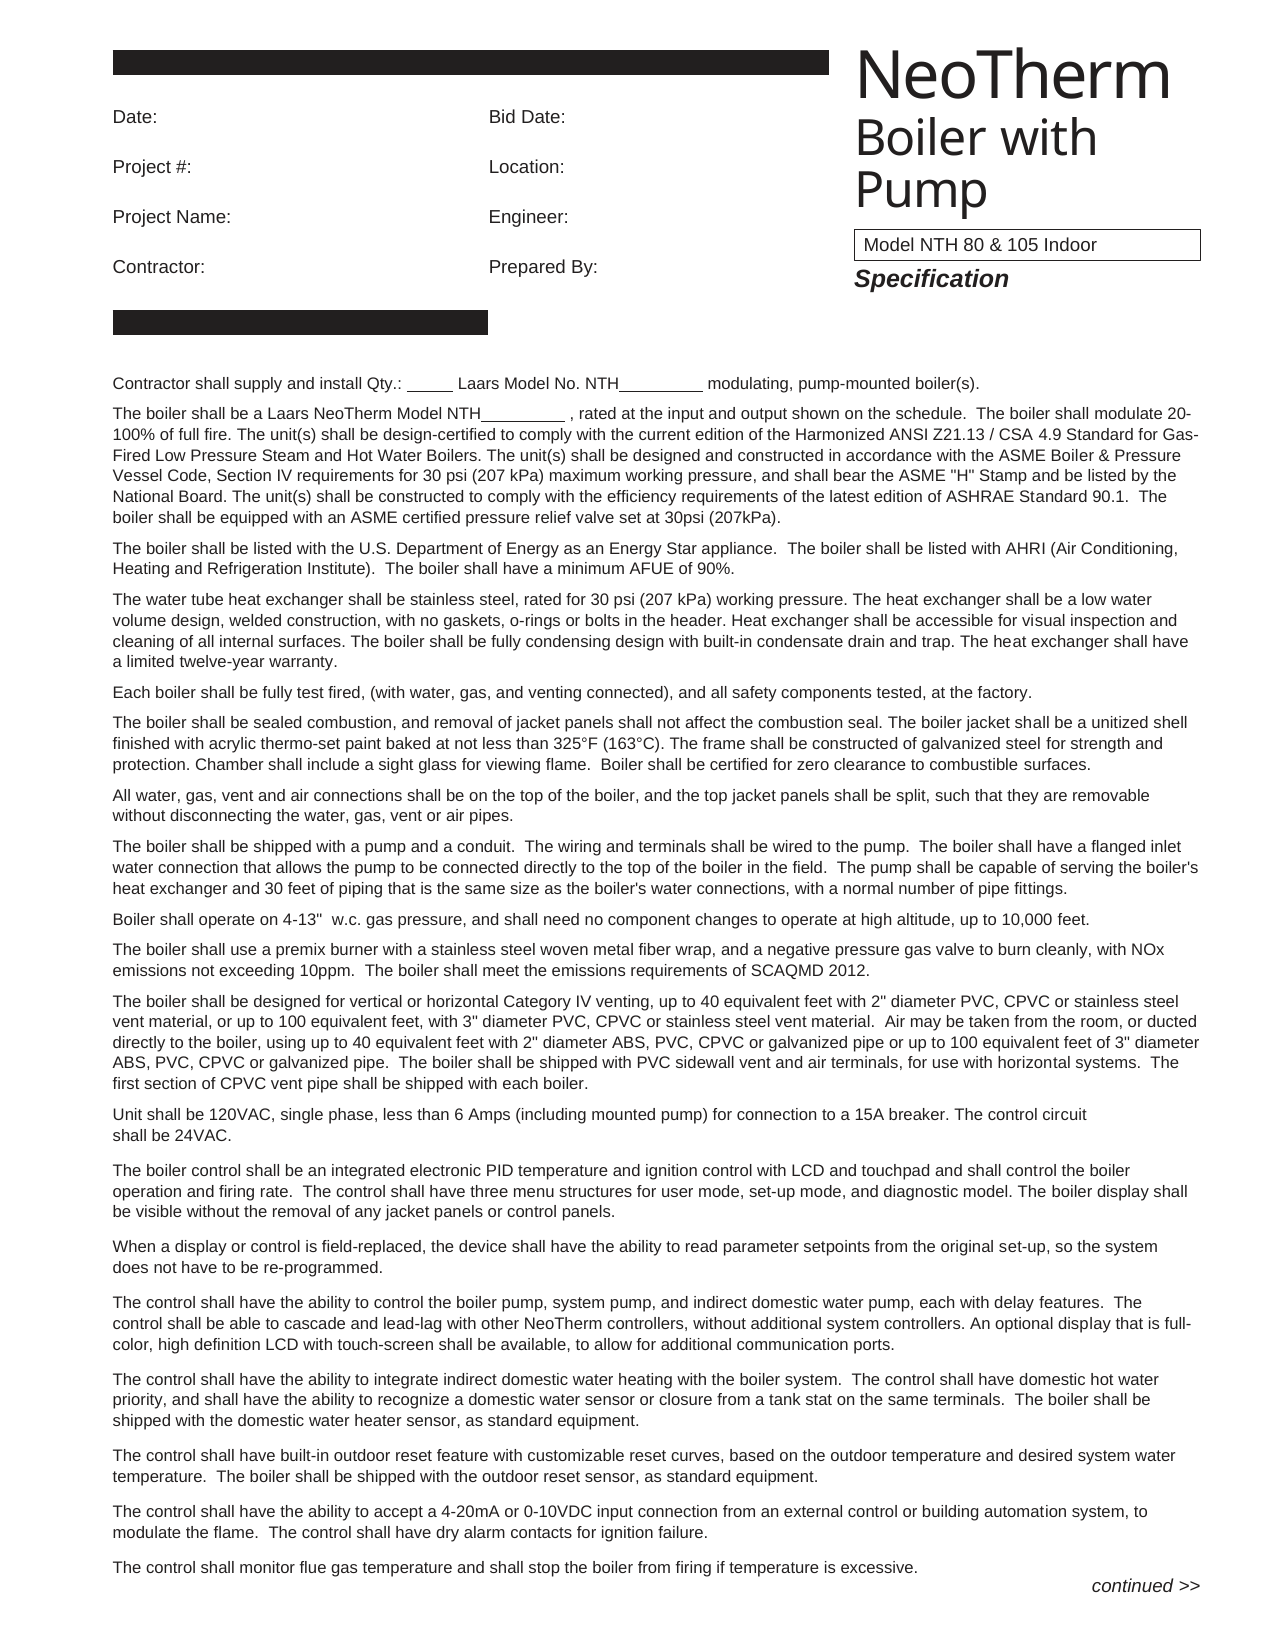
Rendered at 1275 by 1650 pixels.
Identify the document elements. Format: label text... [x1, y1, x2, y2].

text The control shall have the ability to accept a 4-20mA or 0-10VDC input connection from an external control or building automation system, to modulate the flame. The control shall have dry alarm contacts for ignition failure. [112, 1502, 1149, 1542]
text Specification [854, 264, 1210, 292]
text 100% of full fire. The unit(s) shall be design-certified to comply with the current edition of the Harmonized ANSI Z21.13 / CSA 4.9 Standard for Gas- Fired Low Pressure Steam and Hot Water Boilers. The unit(s) shall be designed and constructed in accordance with the ASME Boiler & Pressure Vessel Code, Section IV requirements for 30 psi (207 kPa) maximum working pressure, and shall bear the ASME "H" Stamp and be listed by the National Board. The unit(s) shall be constructed to comply with the efficiency requirements of the latest edition of ASHRAE Standard 90.1. The boiler shall be equipped with an ASME certified pressure relief valve set at 30psi (207kPa). [112, 425, 1199, 527]
text The boiler shall be a Laars NeoTherm Model NTH , rated at the input and output shown on the schedule. The boiler shall modulate 20- [112, 404, 1210, 423]
text The control shall have the ability to control the boiler pump, system pump, and indirect domestic water pump, each with delay features. The control shall be able to cascade and lead-lag with other NeoTherm controllers, without additional system controllers. An optional display that is full-color, high definition LCD with touch-screen shall be available, to allow for additional communication ports. [112, 1293, 1197, 1353]
text Model NTH 80 & 105 Indoor [863, 234, 1210, 256]
text When a display or control is field-replaced, the device shall have the ability to read parameter setpoints from the original set-up, so the system does not have to be re-programmed. [112, 1237, 1199, 1277]
text The water tube heat exchanger shall be stainless steel, rated for 30 psi (207 kPa) working pressure. The heat exchanger shall be a low water volume design, welded construction, with no gaskets, o-rings or bolts in the header. Heat exchanger shall be accessible for visual inspection and cleaning of all internal surfaces. The boiler shall be fully condensing design with built-in condensate drain and trap. The heat exchanger shall have a limited twelve-year warranty. [112, 590, 1189, 671]
text Each boiler shall be fully test fired, (with water, gas, and venting connected), and all safety components tested, at the factory. [112, 683, 1210, 702]
text All water, gas, vent and air connections shall be on the top of the boiler, and the top jacket panels shall be split, such that they are removable without disconnecting the water, gas, vent or air pipes. [112, 786, 1151, 825]
text The boiler control shall be an integrated electronic PID temperature and ignition control with LCD and touchpad and shall control the boiler operation and firing rate. The control shall have three menu structures for user mode, set-up mode, and diagnostic model. The boiler display shall be visible without the removal of any jacket panels or control panels. [112, 1161, 1188, 1221]
text The boiler shall be sealed combustion, and removal of jacket panels shall not affect the combustion seal. The boiler jacket shall be a unitized shell finished with acrylic thermo-set paint baked at not less than 325°F (163°C). The frame shall be constructed of galvanized steel for strength and protection. Chamber shall include a sight glass for viewing flame. Boiler shall be certified for zero clearance to combustible surfaces. [112, 713, 1189, 774]
text Contractor shall supply and install Qty.: Laars Model No. NTH modulating, pump-mounted boiler(s). [112, 374, 1210, 393]
text The control shall have the ability to integrate indirect domestic water heating with the boiler system. The control shall have domestic hot water priority, and shall have the ability to recognize a domestic water sensor or closure from a tank stat on the same terminals. The boiler shall be shipped with the domestic water heater sensor, as standard equipment. [112, 1369, 1160, 1430]
text The boiler shall use a premix burner with a stainless steel woven metal fiber wrap, and a negative pressure gas valve to burn cleanly, with NOx emissions not exceeding 10ppm. The boiler shall meet the emissions requirements of SCAQMD 2012. [112, 940, 1165, 979]
text continued >> [1092, 1574, 1210, 1596]
text Boiler shall operate on 4-13" w.c. gas pressure, and shall need no component changes to operate at high altitude, up to 10,000 feet. [112, 909, 1210, 929]
text The control shall have built-in outdoor reset feature with customizable reset curves, based on the outdoor temperature and desired system water temperature. The boiler shall be shipped with the outdoor reset sensor, as standard equipment. [112, 1446, 1177, 1486]
text The boiler shall be designed for vertical or horizontal Category IV venting, up to 40 equivalent feet with 2" diameter PVC, CPVC or stainless steel vent material, or up to 100 equivalent feet, with 3" diameter PVC, CPVC or stainless steel vent material. Air may be taken from the room, or ducted directly to the boiler, using up to 40 equivalent feet with 2" diameter ABS, PVC, CPVC or galvanized pipe or up to 100 equivalent feet of 3" diameter ABS, PVC, CPVC or galvanized pipe. The boiler shall be shipped with PVC sidewall vent and air terminals, for use with horizontal systems. The first section of CPVC vent pipe shall be shipped with each boiler. [112, 991, 1200, 1093]
text Unit shall be 120VAC, single phase, less than 6 Amps (including mounted pump) for connection to a 15A breaker. The control circuit shall be 24VAC. [112, 1105, 1088, 1145]
text The boiler shall be shipped with a pump and a conduit. The wiring and terminals shall be wired to the pump. The boiler shall have a flanged inlet water connection that allows the pump to be connected directly to the top of the boiler in the field. The pump shall be capable of serving the boiler's heat exchanger and 30 feet of piping that is the same size as the boiler's water connections, with a normal number of pipe fittings. [112, 837, 1200, 898]
text NeoTherm [854, 35, 1210, 114]
text The boiler shall be listed with the U.S. Department of Energy as an Energy Star appliance. The boiler shall be listed with AHRI (Air Conditioning, Heating and Refrigeration Institute). The boiler shall have a minimum AFUE of 90%. [112, 538, 1179, 578]
text Date: Bid Date: Project #: Location: Project Name: Engineer: Contractor: Prepared By: [112, 84, 600, 284]
text Boiler with Pump [854, 114, 1210, 219]
text The control shall monitor flue gas temperature and shall stop the boiler from firing if temperature is excessive. [112, 1558, 922, 1577]
